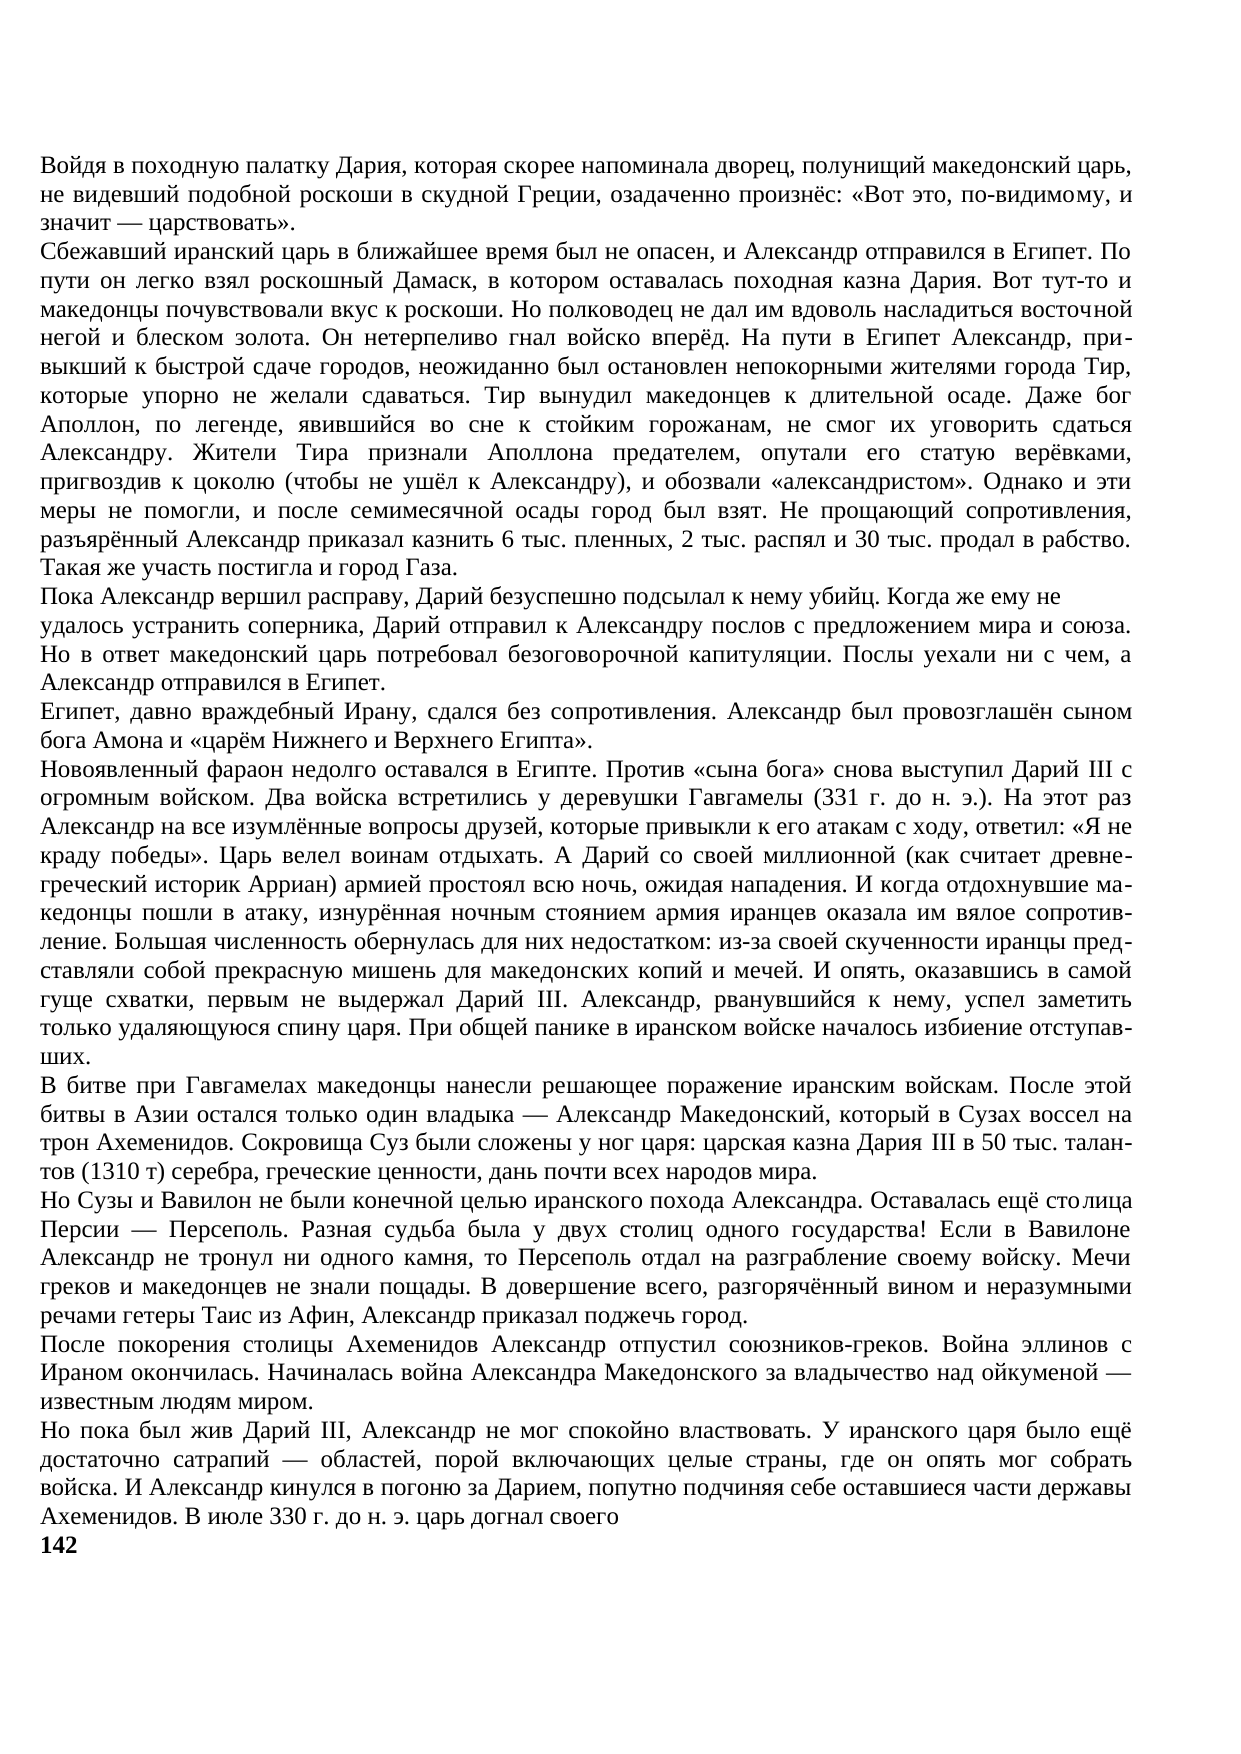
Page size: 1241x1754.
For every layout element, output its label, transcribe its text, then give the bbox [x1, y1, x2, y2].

text Египет, давно враждебный Ирану, сдался без сопротивления. Александр был провозглашён сыном бога Амона и «царём Нижнего и Верхнего Египта». [40, 696, 1132, 754]
text 142 [40, 1530, 1132, 1559]
text В битве при Гавгамелах македонцы нанесли решающее поражение иранским войскам. После этой битвы в Азии остался только один владыка — Александр Македонский, который в Сузах воссел на трон Ахеменидов. Сокровища Суз были сложены у ног царя: царская казна Дария III в 50 тыс. талантов (1310 т) серебра, греческие ценности, дань почти всех народов мира. [40, 1070, 1132, 1185]
text удалось устранить соперника, Дарий отправил к Александру послов с предложением мира и союза. Но в ответ македонский царь потребовал безоговорочной капитуляции. Послы уехали ни с чем, а Александр отправился в Египет. [40, 610, 1132, 696]
text Пока Александр вершил расправу, Дарий безуспешно подсылал к нему убийц. Когда же ему не [40, 581, 1132, 610]
text Войдя в походную палатку Дария, которая скорее напоминала дворец, полунищий македонский царь, не видевший подобной роскоши в скудной Греции, озадаченно произнёс: «Вот это, по-видимому, и значит — царствовать». [40, 150, 1132, 236]
text После покорения столицы Ахеменидов Александр отпустил союзников-греков. Война эллинов с Ираном окончилась. Начиналась война Александра Македонского за владычество над ойкуменой — известным людям миром. [40, 1329, 1132, 1415]
text Но Сузы и Вавилон не были конечной целью иранского похода Александра. Оставалась ещё столица Персии — Персеполь. Разная судьба была у двух столиц одного государства! Если в Вавилоне Александр не тронул ни одного камня, то Персеполь отдал на разграбление своему войску. Мечи греков и македонцев не знали пощады. В довершение всего, разгорячённый вином и неразумными речами гетеры Таис из Афин, Александр приказал поджечь город. [40, 1185, 1132, 1329]
text Новоявленный фараон недолго оставался в Египте. Против «сына бога» снова выступил Дарий III с огромным войском. Два войска встретились у деревушки Гавгамелы (331 г. до н. э.). На этот раз Александр на все изумлённые вопросы друзей, которые привыкли к его атакам с ходу, ответил: «Я не краду победы». Царь велел воинам отдыхать. А Дарий со своей миллионной (как считает древнегреческий историк Арриан) армией простоял всю ночь, ожидая нападения. И когда отдохнувшие македонцы пошли в атаку, изнурённая ночным стоянием армия иранцев оказала им вялое сопротивление. Большая численность обернулась для них недостатком: из-за своей скученности иранцы представляли собой прекрасную мишень для македонских копий и мечей. И опять, оказавшись в самой гуще схватки, первым не выдержал Дарий III. Александр, рванувшийся к нему, успел заметить только удаляющуюся спину царя. При общей панике в иранском войске началось избиение отступавших. [40, 754, 1132, 1070]
text Сбежавший иранский царь в ближайшее время был не опасен, и Александр отправился в Египет. По пути он легко взял роскошный Дамаск, в котором оставалась походная казна Дария. Вот тут-то и македонцы почувствовали вкус к роскоши. Но полководец не дал им вдоволь насладиться восточной негой и блеском золота. Он нетерпеливо гнал войско вперёд. На пути в Египет Александр, привыкший к быстрой сдаче городов, неожиданно был остановлен непокорными жителями города Тир, которые упорно не желали сдаваться. Тир вынудил македонцев к длительной осаде. Даже бог Аполлон, по легенде, явившийся во сне к стойким горожанам, не смог их уговорить сдаться Александру. Жители Тира признали Аполлона предателем, опутали его статую верёвками, пригвоздив к цоколю (чтобы не ушёл к Александру), и обозвали «александристом». Однако и эти меры не помогли, и после семимесячной осады город был взят. Не прощающий сопротивления, разъярённый Александр приказал казнить 6 тыс. пленных, 2 тыс. распял и 30 тыс. продал в рабство. Такая же участь постигла и город Газа. [40, 236, 1132, 581]
text Но пока был жив Дарий III, Александр не мог спокойно властвовать. У иранского царя было ещё достаточно сатрапий — областей, порой включающих целые страны, где он опять мог собрать войска. И Александр кинулся в погоню за Дарием, попутно подчиняя себе оставшиеся части державы Ахеменидов. В июле 330 г. до н. э. царь догнал своего [40, 1415, 1132, 1530]
